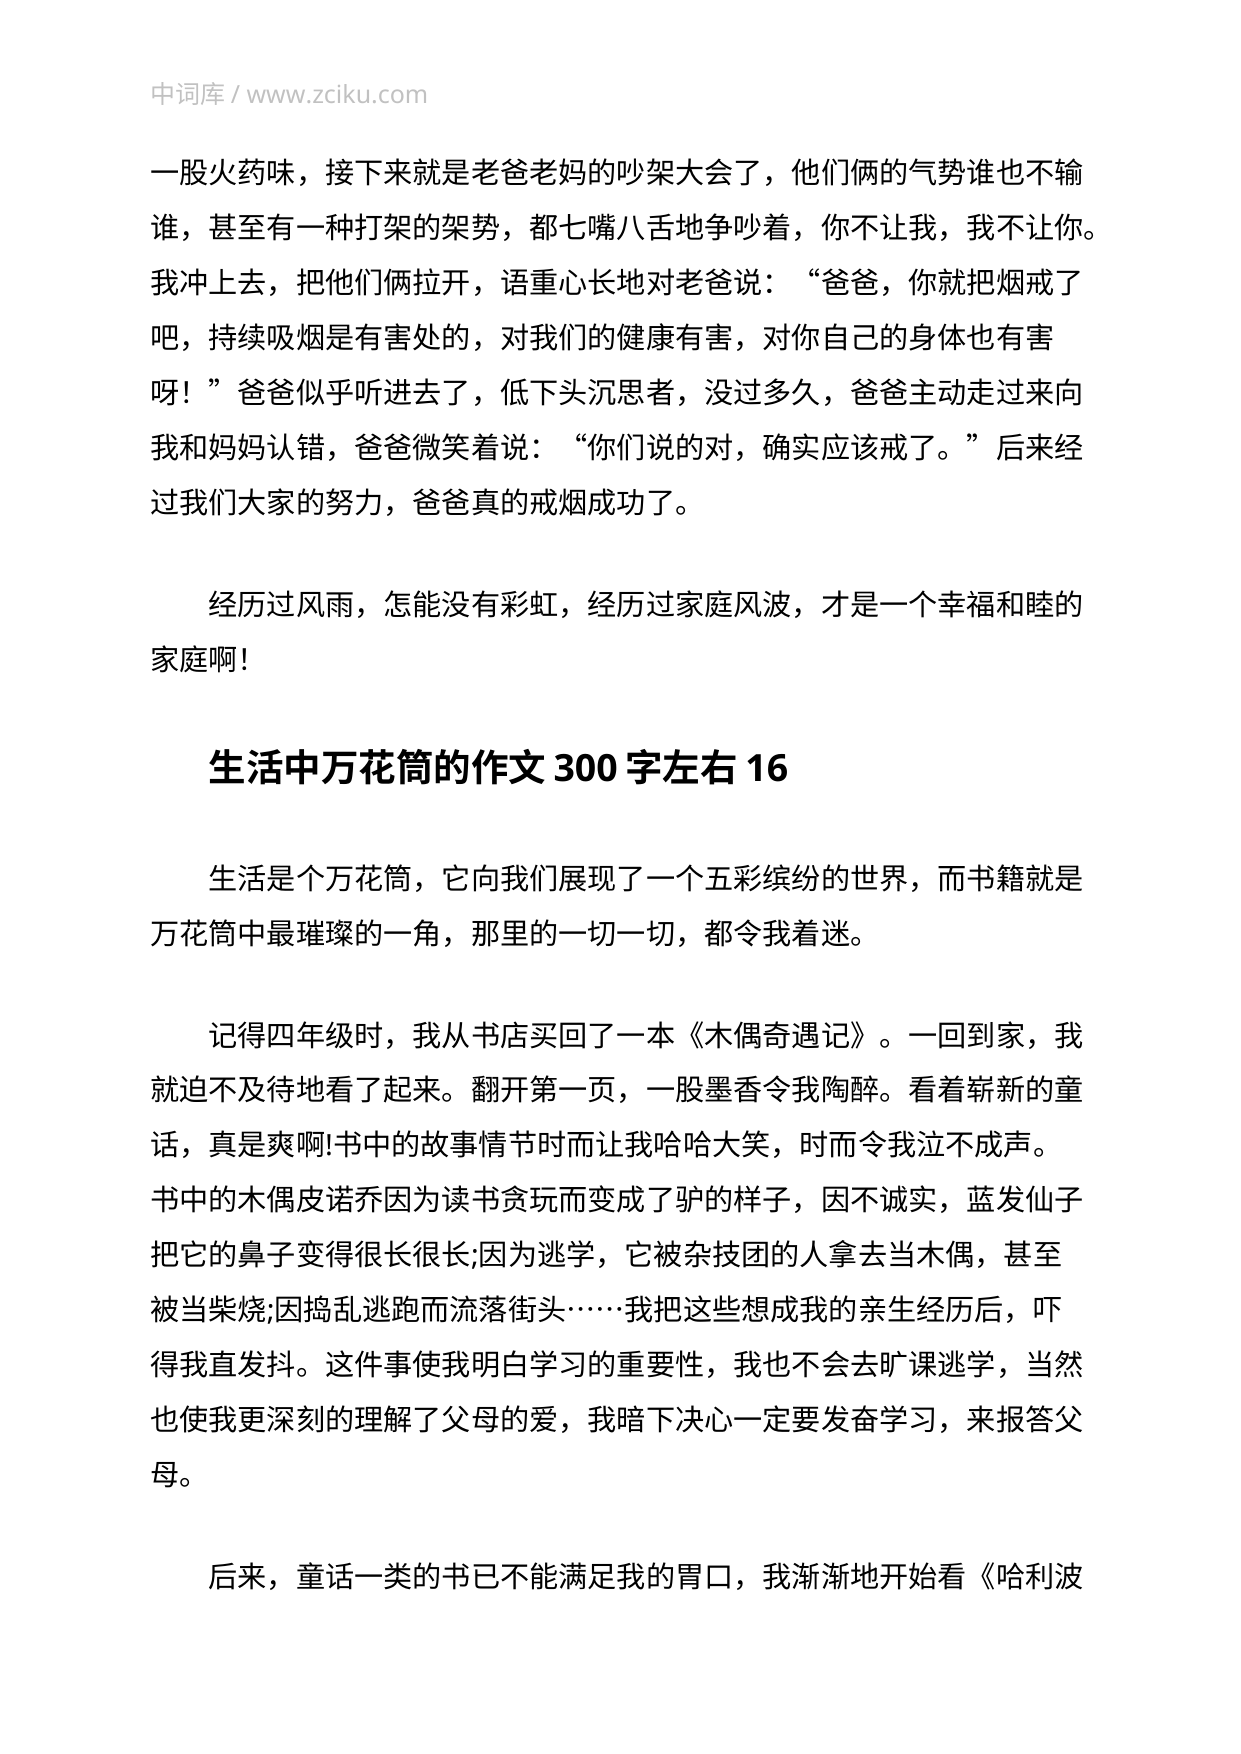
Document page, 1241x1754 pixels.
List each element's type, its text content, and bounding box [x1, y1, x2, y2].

text 经历过风雨，怎能没有彩虹，经历过家庭风波，才是一个幸福和睦的家庭啊！ [150, 581, 1090, 678]
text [150, 1553, 1090, 1596]
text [150, 150, 1090, 522]
text 记得四年级时，我从书店买回了一本《木偶奇遇记》。一回到家，我就迫不及待地看了起来。翻开第一页，一股墨香令我陶醉。看着崭新的童话，真是爽啊!书中的故事情节时而让我哈哈大笑，时而令我泣不成声。书中的木偶皮诺乔因为读书贪玩而变成了驴的样子，因不诚实，蓝发仙子把它的鼻子变得很长很长;因为逃学，它被杂技团的人拿去当木偶，甚至被当柴烧;因捣乱逃跑而流落街头……我把这些想成我的亲生经历后，吓得我直发抖。这件事使我明白学习的重要性，我也不会去旷课逃学，当然也使我更深刻的理解了父母的爱，我暗下决心一定要发奋学习，来报答父母。 [150, 1012, 1090, 1494]
text 生活中万花筒的作文300字左右16 [150, 738, 1090, 792]
text 生活是个万花筒，它向我们展现了一个五彩缤纷的世界，而书籍就是万花筒中最璀璨的一角，那里的一切一切，都令我着迷。 [150, 855, 1090, 953]
